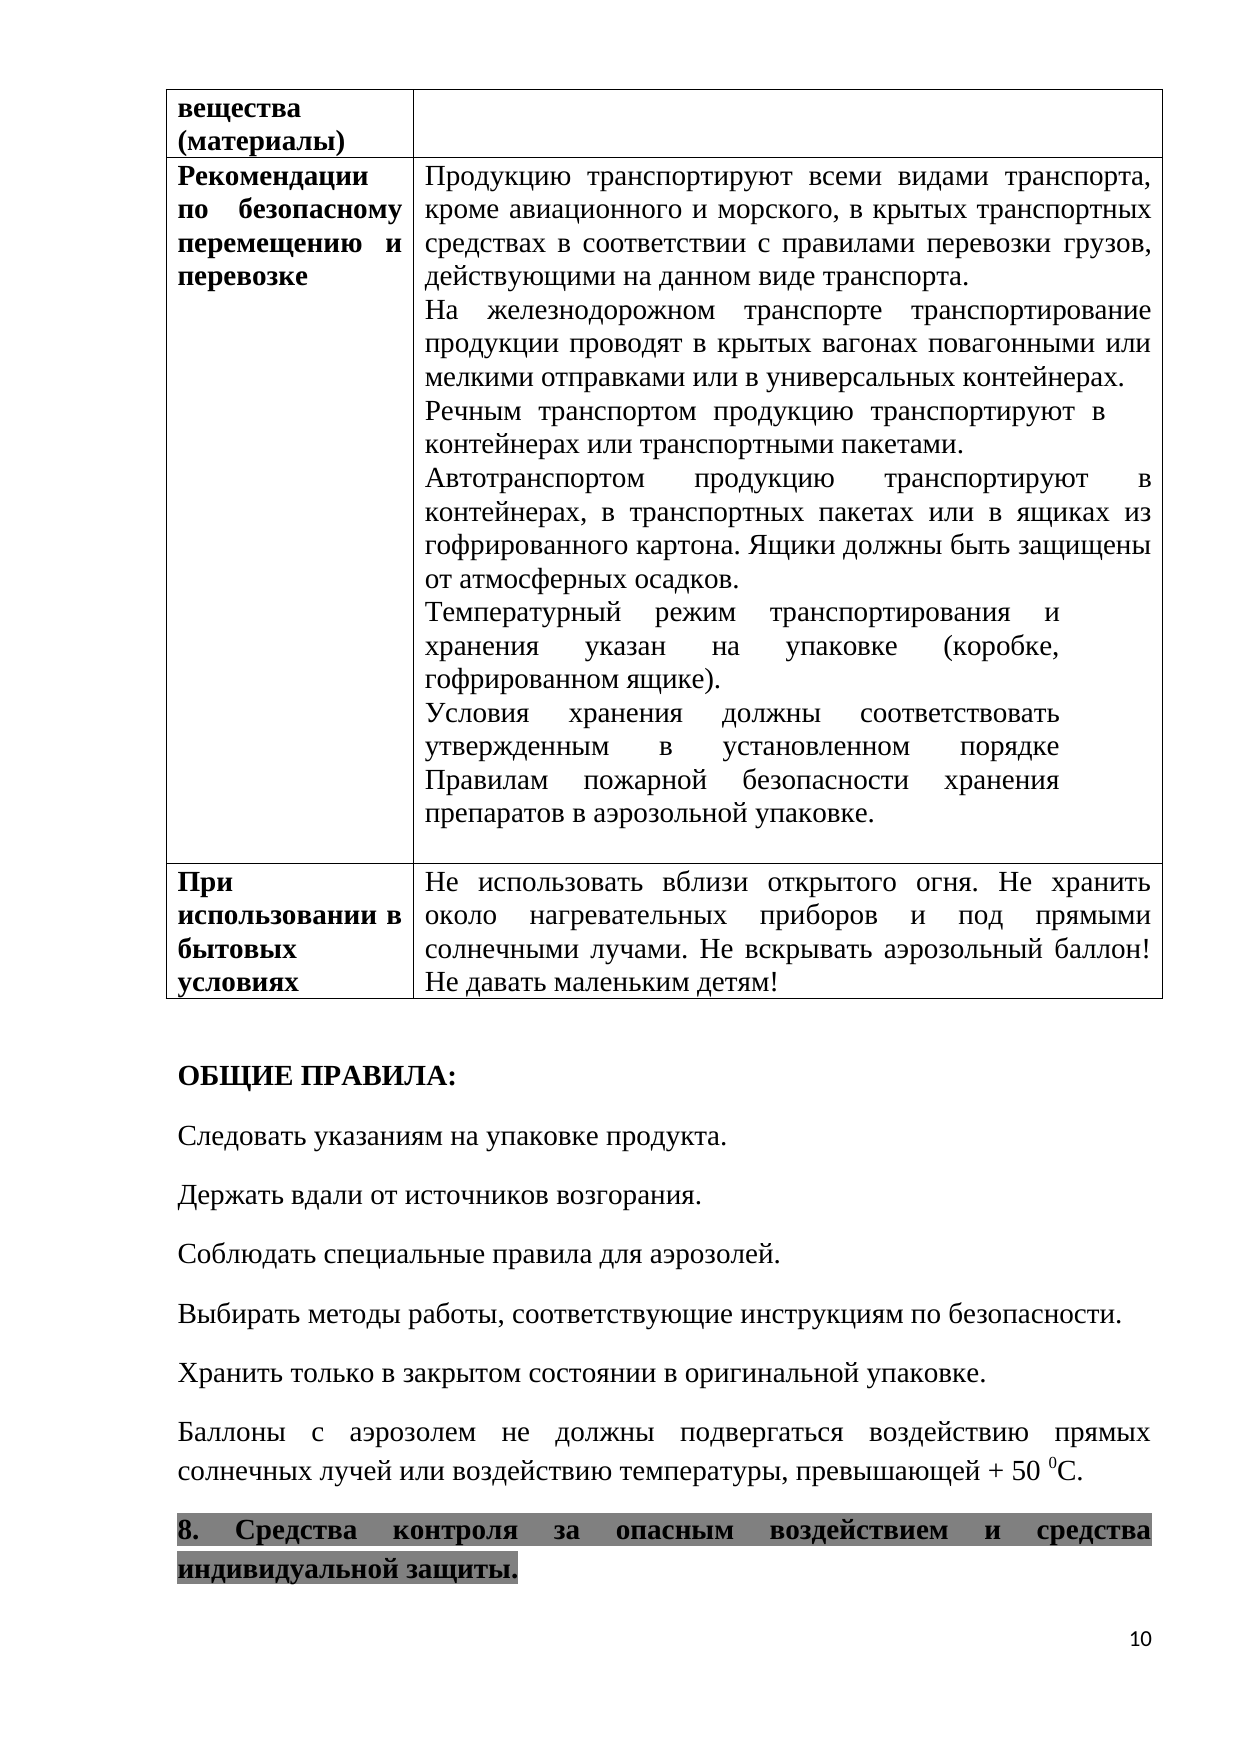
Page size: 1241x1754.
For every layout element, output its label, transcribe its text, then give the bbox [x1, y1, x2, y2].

table_cell Продукцию транспортируют всеми видами транспорта, кроме авиационного и морского, в крытых транспортных средствах в соответствии с правилами перевозки грузов, действующими на данном виде транспорта. На железнодорожном транспорте транспортирование продукции проводят в крытых вагонах повагонными или мелкими отправками или в универсальных контейнерах. Речным транспортом продукцию транспортируют в контейнерах или транспортными пакетами. Автотранспортом продукцию транспортируют в контейнерах, в транспортных пакетах или в ящиках из гофрированного картона. Ящики должны быть защищены от атмосферных осадков. Температурный режим транспортирования и хранения указан на упаковке (коробке, гофрированном ящике). Условия хранения должны соответствовать утвержденным в установленном порядке Правилам пожарной безопасности хранения препаратов в аэрозольной упаковке. [414, 158, 1162, 863]
text Баллоны с аэрозолем не должны подвергаться воздействию прямых солнечных лучей или воздействию температуры, превышающей + 50 0С. [177, 1414, 1152, 1487]
text Следовать указаниям на упаковке продукта. [177, 1118, 1152, 1151]
table_cell Рекомендации по безопасному перемещению и перевозке [167, 158, 413, 863]
table_cell При использовании в бытовых условиях [167, 864, 413, 998]
text ОБЩИЕ ПРАВИЛА: [177, 1058, 1152, 1092]
table_cell - [414, 90, 1162, 157]
table_cell Не использовать вблизи открытого огня. Не хранить около нагревательных приборов и под прямыми солнечными лучами. Не вскрывать аэрозольный баллон! Не давать маленьким детям! [414, 864, 1162, 998]
text Соблюдать специальные правила для аэрозолей. [177, 1236, 1152, 1270]
text Держать вдали от источников возгорания. [177, 1177, 1152, 1211]
text 8. Средства контроля за опасным воздействием и средства индивидуальной защиты. [177, 1546, 1152, 1584]
text Хранить только в закрытом состоянии в оригинальной упаковке. [177, 1355, 1152, 1389]
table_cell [167, 90, 413, 157]
text Выбирать методы работы, соответствующие инструкциям по безопасности. [177, 1296, 1152, 1329]
